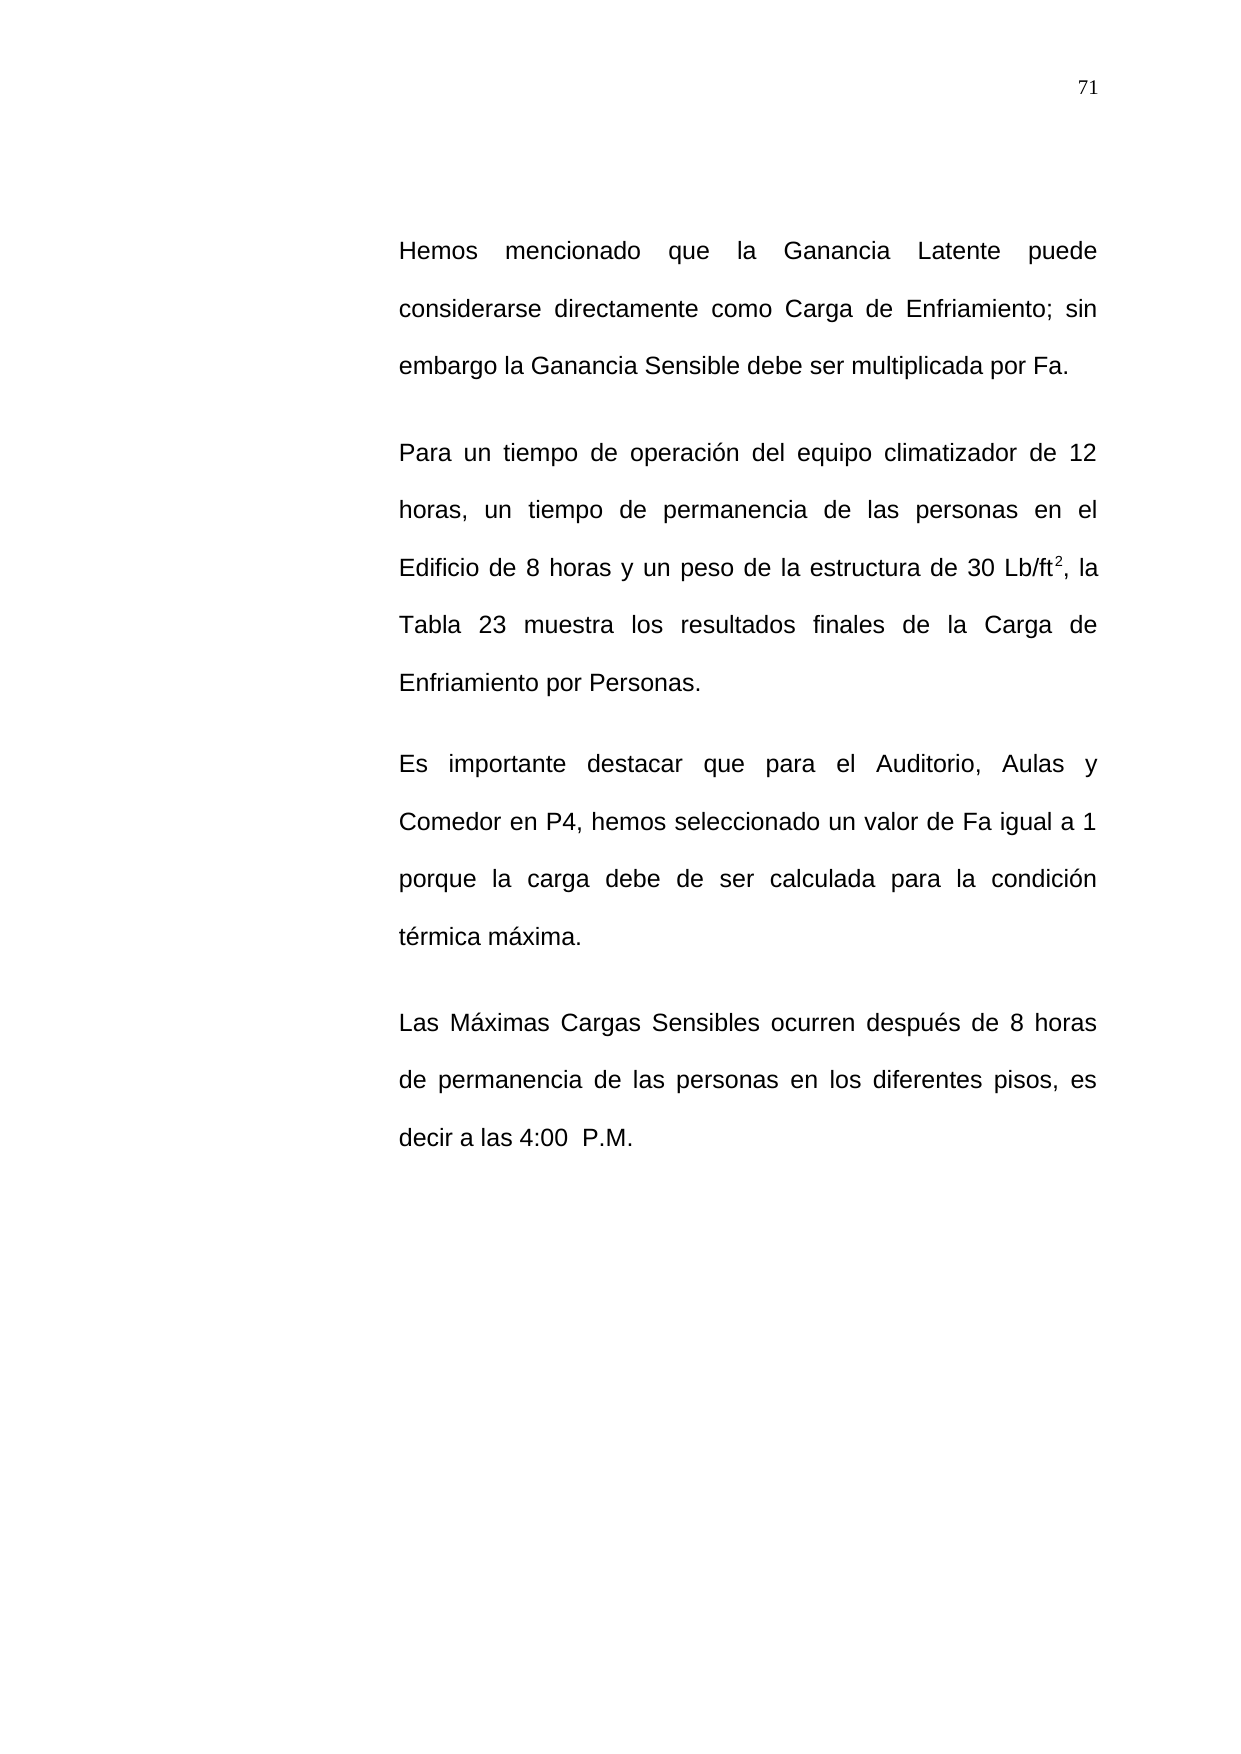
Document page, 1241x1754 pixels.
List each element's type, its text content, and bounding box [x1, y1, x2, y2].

subtitle Hemos mencionado que puede considerarse directamente como Carga de Enfriamiento; sin embargo debe ser multiplicada por Fa. [399, 236, 1098, 380]
text Es importante destacar que para el Auditorio, Aulas y Comedor en P4, hemos seleccionado un valor de Fa igual a 1 porque la carga debe de ser calculada para la condición térmica máxima. [399, 749, 1098, 950]
text Las Máximas Cargas Sensibles ocurren después de 8 horas de permanencia de las personas en los diferentes pisos, es decir a las 4:00 P.M. [399, 1008, 1098, 1152]
subtitle Para un tiempo de operación del equipo climatizador de 12 horas, un tiempo de permanencia de las personas en el Edificio de 8 horas y un peso de la estructura de 30 Lb/ft2, la Tabla 23 muestra los resultados finales de la Carga de Enfriamiento por Personas. [399, 437, 1098, 696]
